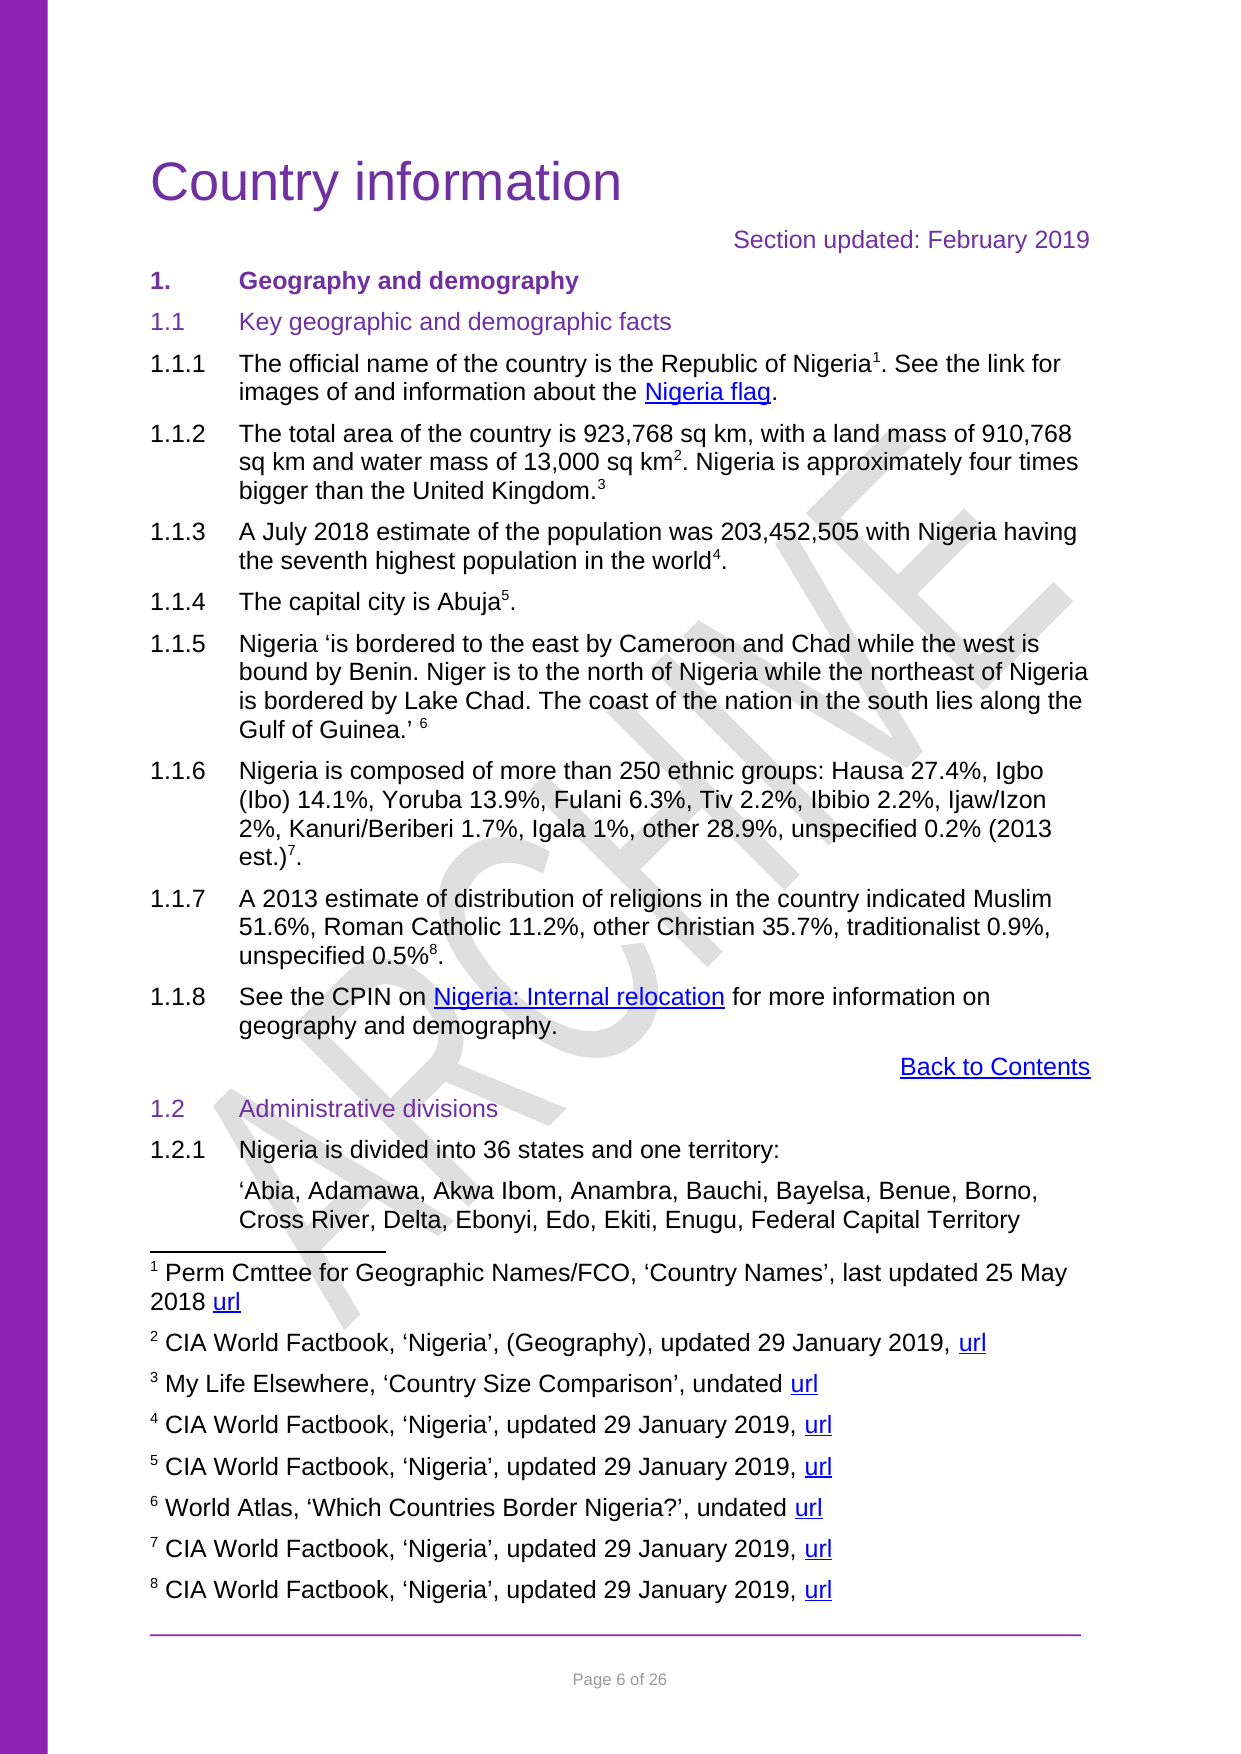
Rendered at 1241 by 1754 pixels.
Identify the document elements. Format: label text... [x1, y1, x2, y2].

list The capital city is Abuja. [150, 587, 1090, 616]
subtitle Key geographic and demographic facts [150, 307, 1090, 336]
list Back to Contents [239, 1052, 1090, 1081]
subtitle Administrative divisions [150, 1093, 1090, 1122]
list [239, 1176, 1090, 1233]
text Section updated: February 2019 [150, 225, 1090, 253]
list See the CPIN on Nigeria: Internal relocation for more information on geography and demography. [150, 982, 1090, 1040]
list Nigeria is divided into 36 states and one territory: [150, 1135, 1090, 1163]
list Nigeria ‘is bordered to the east by Cameroon and Chad while the west is bound by Benin. Niger is to the north of Nigeria while the northeast of Nigeria is bordered by Lake Chad. The coast of the nation in the south lies along the Gulf of Guinea.’ [150, 628, 1090, 743]
subtitle Geography and demography [150, 266, 1090, 295]
list The official name of the country is the Republic of Nigeria. See the link for images of and information about the Nigeria flag. [150, 348, 1090, 406]
list A 2013 estimate of distribution of religions in the country indicated Muslim 51.6%, Roman Catholic 11.2%, other Christian 35.7%, traditionalist 0.9%, unspecified 0.5%. [150, 883, 1090, 970]
list A July 2018 estimate of the population was 203,452,505 with Nigeria having the seventh highest population in the world. [150, 517, 1090, 575]
list The total area of the country is 923,768 sq km, with a land mass of 910,768 sq km and water mass of 13,000 sq km. Nigeria is approximately four times bigger than the United Kingdom. [150, 418, 1090, 505]
list Nigeria is composed of more than 250 ethnic groups: Hausa 27.4%, Igbo (Ibo) 14.1%, Yoruba 13.9%, Fulani 6.3%, Tiv 2.2%, Ibibio 2.2%, Ijaw/Izon 2%, Kanuri/Beriberi 1.7%, Igala 1%, other 28.9%, unspecified 0.2% (2013 est.). [150, 756, 1090, 871]
subtitle Country information [150, 150, 1090, 212]
